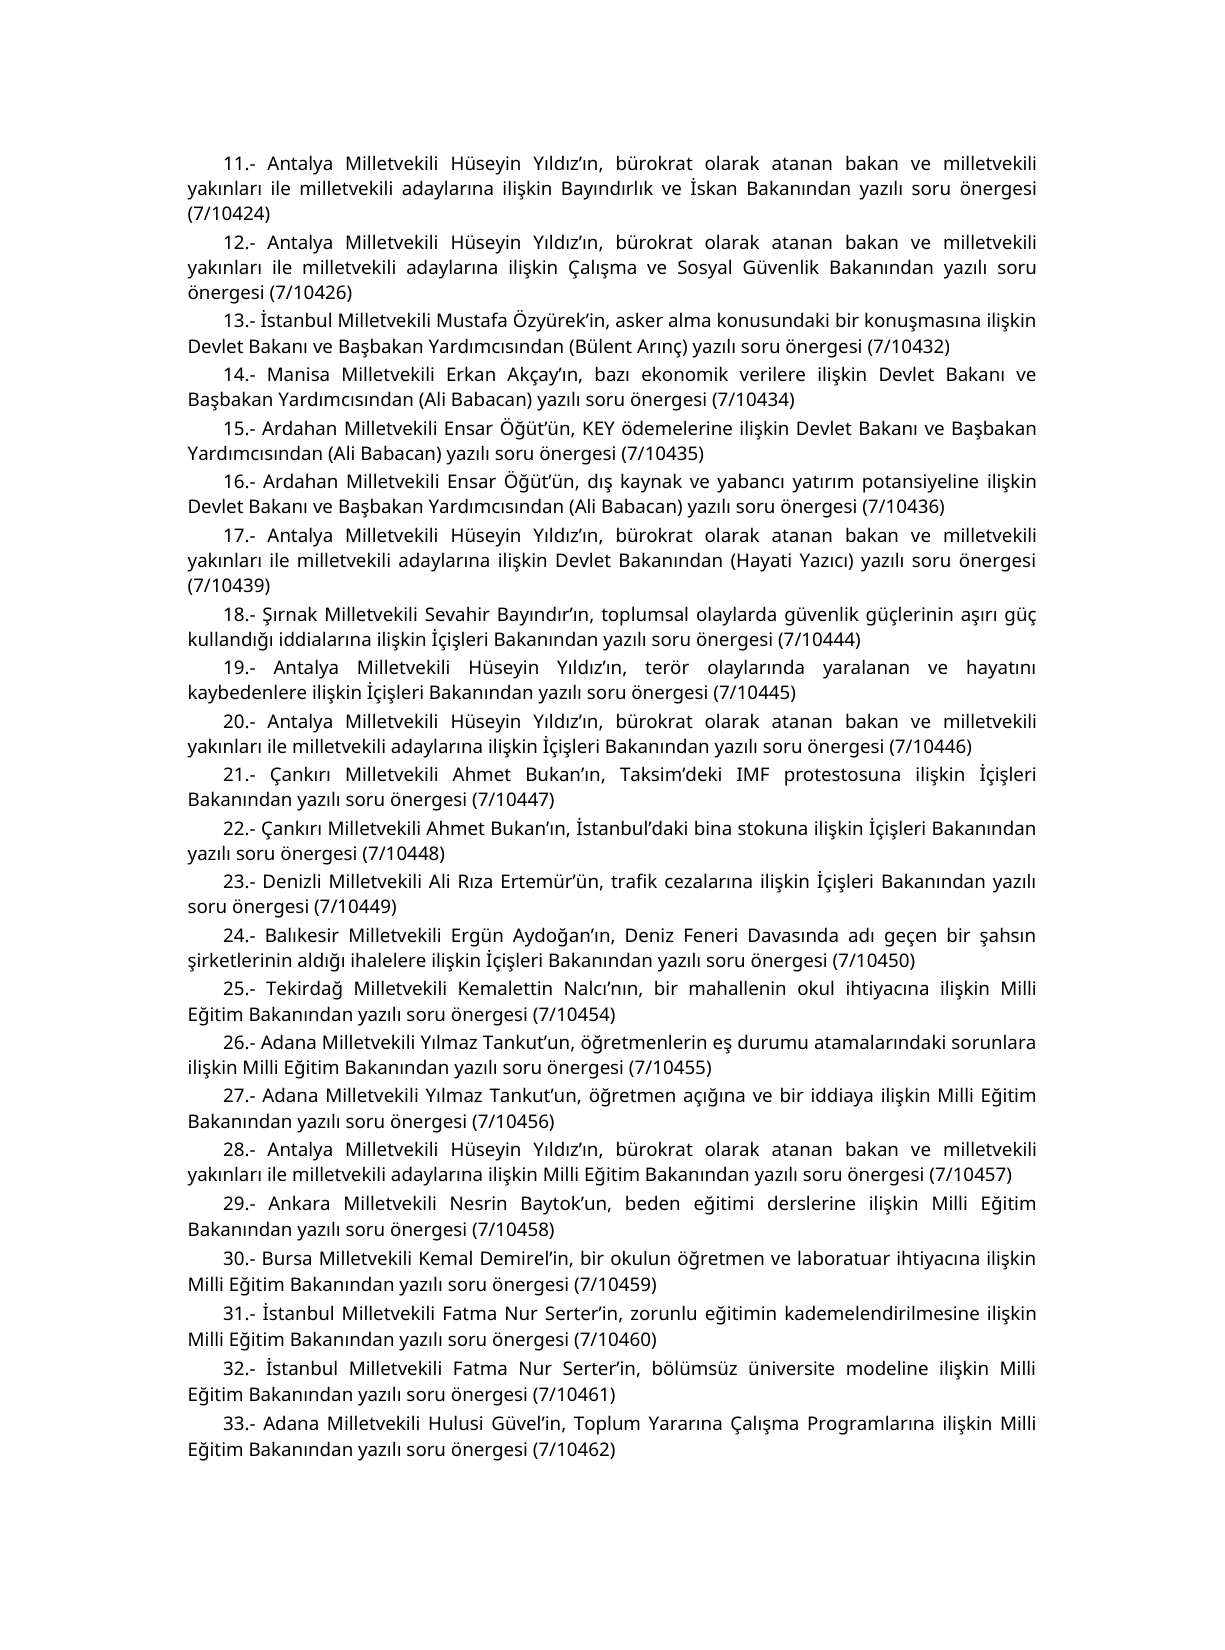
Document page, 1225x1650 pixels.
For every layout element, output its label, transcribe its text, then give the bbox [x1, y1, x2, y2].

text 22.- Çankırı Milletvekili Ahmet Bukan’ın, İstanbul’daki bina stokuna ilişkin İçişleri Bakanından yazılı soru önergesi (7/10448) [187, 815, 1037, 866]
text 19.- Antalya Milletvekili Hüseyin Yıldız’ın, terör olaylarında yaralanan ve hayatını kaybedenlere ilişkin İçişleri Bakanından yazılı soru önergesi (7/10445) [187, 654, 1037, 705]
text 15.- Ardahan Milletvekili Ensar Öğüt’ün, KEY ödemelerine ilişkin Devlet Bakanı ve Başbakan Yardımcısından (Ali Babacan) yazılı soru önergesi (7/10435) [187, 415, 1037, 465]
text 14.- Manisa Milletvekili Erkan Akçay’ın, bazı ekonomik verilere ilişkin Devlet Bakanı ve Başbakan Yardımcısından (Ali Babacan) yazılı soru önergesi (7/10434) [187, 361, 1037, 412]
text 32.- İstanbul Milletvekili Fatma Nur Serter’in, bölümsüz üniversite modeline ilişkin Milli Eğitim Bakanından yazılı soru önergesi (7/10461) [187, 1355, 1037, 1407]
text 13.- İstanbul Milletvekili Mustafa Özyürek’in, asker alma konusundaki bir konuşmasına ilişkin Devlet Bakanı ve Başbakan Yardımcısından (Bülent Arınç) yazılı soru önergesi (7/10432) [187, 308, 1037, 358]
text 16.- Ardahan Milletvekili Ensar Öğüt’ün, dış kaynak ve yabancı yatırım potansiyeline ilişkin Devlet Bakanı ve Başbakan Yardımcısından (Ali Babacan) yazılı soru önergesi (7/10436) [187, 468, 1037, 519]
text 33.- Adana Milletvekili Hulusi Güvel’in, Toplum Yararına Çalışma Programlarına ilişkin Milli Eğitim Bakanından yazılı soru önergesi (7/10462) [187, 1410, 1037, 1462]
text 28.- Antalya Milletvekili Hüseyin Yıldız’ın, bürokrat olarak atanan bakan ve milletvekili yakınları ile milletvekili adaylarına ilişkin Milli Eğitim Bakanından yazılı soru önergesi (7/10457) [187, 1136, 1037, 1187]
text 27.- Adana Milletvekili Yılmaz Tankut’un, öğretmen açığına ve bir iddiaya ilişkin Milli Eğitim Bakanından yazılı soru önergesi (7/10456) [187, 1083, 1037, 1133]
text 29.- Ankara Milletvekili Nesrin Baytok’un, beden eğitimi derslerine ilişkin Milli Eğitim Bakanından yazılı soru önergesi (7/10458) [187, 1190, 1037, 1242]
text 21.- Çankırı Milletvekili Ahmet Bukan’ın, Taksim’deki IMF protestosuna ilişkin İçişleri Bakanından yazılı soru önergesi (7/10447) [187, 761, 1037, 812]
text 23.- Denizli Milletvekili Ali Rıza Ertemür’ün, trafik cezalarına ilişkin İçişleri Bakanından yazılı soru önergesi (7/10449) [187, 868, 1037, 919]
text 17.- Antalya Milletvekili Hüseyin Yıldız’ın, bürokrat olarak atanan bakan ve milletvekili yakınları ile milletvekili adaylarına ilişkin Devlet Bakanından (Hayati Yazıcı) yazılı soru önergesi (7/10439) [187, 522, 1037, 598]
text 12.- Antalya Milletvekili Hüseyin Yıldız’ın, bürokrat olarak atanan bakan ve milletvekili yakınları ile milletvekili adaylarına ilişkin Çalışma ve Sosyal Güvenlik Bakanından yazılı soru önergesi (7/10426) [187, 229, 1037, 305]
text 26.- Adana Milletvekili Yılmaz Tankut’un, öğretmenlerin eş durumu atamalarındaki sorunlara ilişkin Milli Eğitim Bakanından yazılı soru önergesi (7/10455) [187, 1029, 1037, 1080]
text 11.- Antalya Milletvekili Hüseyin Yıldız’ın, bürokrat olarak atanan bakan ve milletvekili yakınları ile milletvekili adaylarına ilişkin Bayındırlık ve İskan Bakanından yazılı soru önergesi (7/10424) [187, 150, 1037, 226]
text 30.- Bursa Milletvekili Kemal Demirel’in, bir okulun öğretmen ve laboratuar ihtiyacına ilişkin Milli Eğitim Bakanından yazılı soru önergesi (7/10459) [187, 1245, 1037, 1297]
text 24.- Balıkesir Milletvekili Ergün Aydoğan’ın, Deniz Feneri Davasında adı geçen bir şahsın şirketlerinin aldığı ihalelere ilişkin İçişleri Bakanından yazılı soru önergesi (7/10450) [187, 922, 1037, 973]
text 31.- İstanbul Milletvekili Fatma Nur Serter’in, zorunlu eğitimin kademelendirilmesine ilişkin Milli Eğitim Bakanından yazılı soru önergesi (7/10460) [187, 1300, 1037, 1352]
text 18.- Şırnak Milletvekili Sevahir Bayındır’ın, toplumsal olaylarda güvenlik güçlerinin aşırı güç kullandığı iddialarına ilişkin İçişleri Bakanından yazılı soru önergesi (7/10444) [187, 601, 1037, 651]
text 25.- Tekirdağ Milletvekili Kemalettin Nalcı’nın, bir mahallenin okul ihtiyacına ilişkin Milli Eğitim Bakanından yazılı soru önergesi (7/10454) [187, 976, 1037, 1026]
text 20.- Antalya Milletvekili Hüseyin Yıldız’ın, bürokrat olarak atanan bakan ve milletvekili yakınları ile milletvekili adaylarına ilişkin İçişleri Bakanından yazılı soru önergesi (7/10446) [187, 708, 1037, 758]
